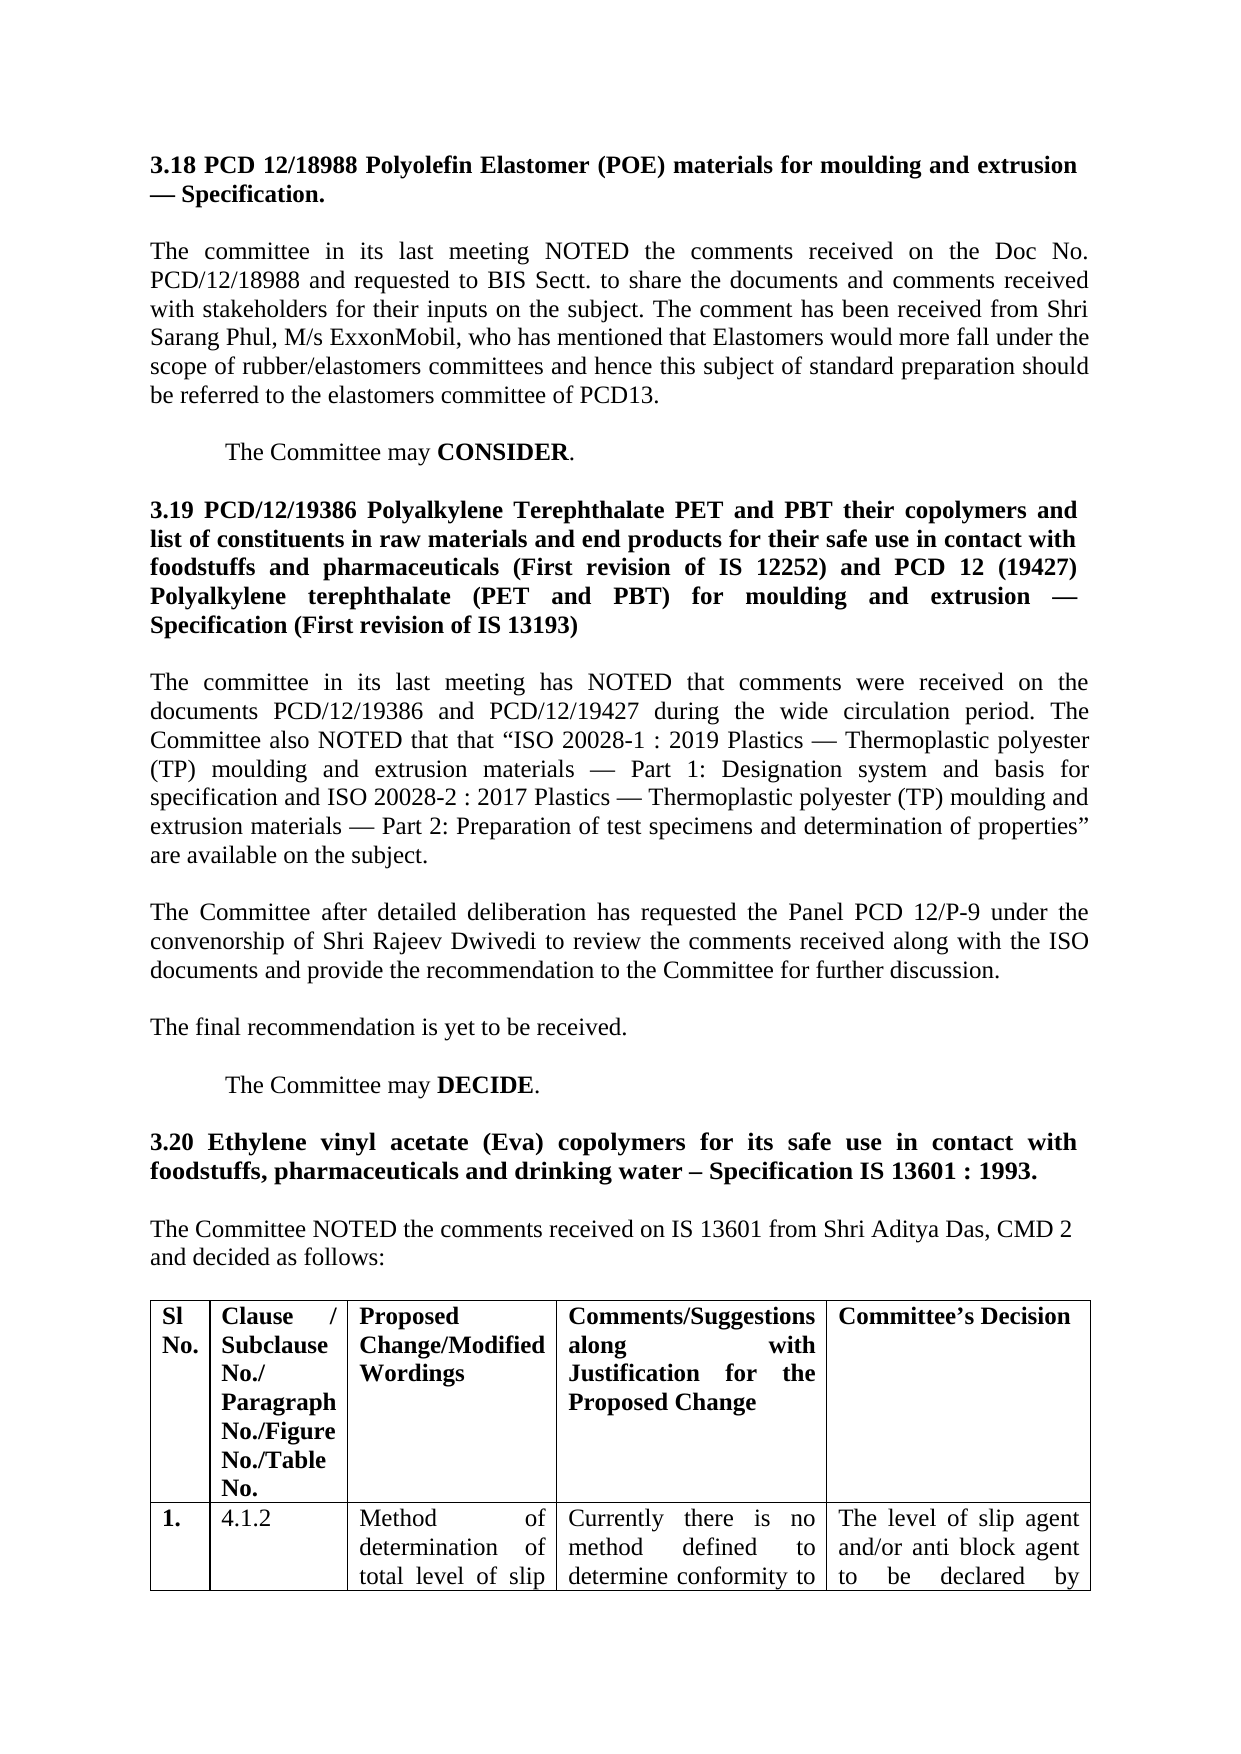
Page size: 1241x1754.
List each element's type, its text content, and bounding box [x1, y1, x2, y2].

table_header Sl No. [151, 1301, 209, 1502]
table_cell 1. [151, 1503, 209, 1589]
text The Committee after detailed deliberation has requested the Panel PCD 12/P-9 under the convenorship of Shri Rajeev Dwivedi to review the comments received along with the ISO documents and provide the recommendation to the Committee for further discussion. [150, 897, 1090, 984]
text The committee in its last meeting NOTED the comments received on the Doc No. PCD/12/18988 and requested to BIS Sectt. to share the documents and comments received with stakeholders for their inputs on the subject. The comment has been received from Shri Sarang Phul, M/s ExxonMobil, who has mentioned that Elastomers would more fall under the scope of rubber/elastomers committees and hence this subject of standard preparation should be referred to the elastomers committee of PCD13. [150, 236, 1090, 409]
text 3.20 Ethylene vinyl acetate (Eva) copolymers for its safe use in contact with foodstuffs, pharmaceuticals and drinking water – Specification IS 13601 : 1993. [150, 1127, 1078, 1185]
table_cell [827, 1503, 1090, 1589]
text 3.19 PCD/12/19386 Polyalkylene Terephthalate PET and PBT their copolymers and list of constituents in raw materials and end products for their safe use in contact with foodstuffs and pharmaceuticals (First revision of IS 12252) and PCD 12 (19427) Polyalkylene terephthalate (PET and PBT) for moulding and extrusion — Specification (First revision of IS 13193) [150, 495, 1078, 639]
text The final recommendation is yet to be received. [150, 1012, 1090, 1041]
table_header Proposed Change/Modified Wordings [348, 1301, 556, 1502]
text The Committee NOTED the comments received on IS 13601 from Shri Aditya Das, CMD 2 and decided as follows: [150, 1214, 1080, 1271]
table_header Committee’s Decision [827, 1301, 1090, 1502]
table_header Comments/Suggestions along with Justification for the Proposed Change [557, 1301, 826, 1502]
text The Committee may CONSIDER. [150, 437, 1090, 466]
table_cell 4.1.2 [211, 1503, 347, 1589]
table_header Clause / Subclause No./ Paragraph No./Figure No./Table No. [211, 1301, 347, 1502]
text The committee in its last meeting has NOTED that comments were received on the documents PCD/12/19386 and PCD/12/19427 during the wide circulation period. The Committee also NOTED that that “ISO 20028-1 : 2019 Plastics — Thermoplastic polyester (TP) moulding and extrusion materials — Part 1: Designation system and basis for specification and ISO 20028-2 : 2017 Plastics — Thermoplastic polyester (TP) moulding and extrusion materials — Part 2: Preparation of test specimens and determination of properties” are available on the subject. [150, 667, 1090, 869]
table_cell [557, 1503, 826, 1589]
text The Committee may DECIDE. [150, 1070, 1078, 1099]
text 3.18 PCD 12/18988 Polyolefin Elastomer (POE) materials for moulding and extrusion — Specification. [150, 150, 1078, 207]
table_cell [348, 1503, 556, 1589]
